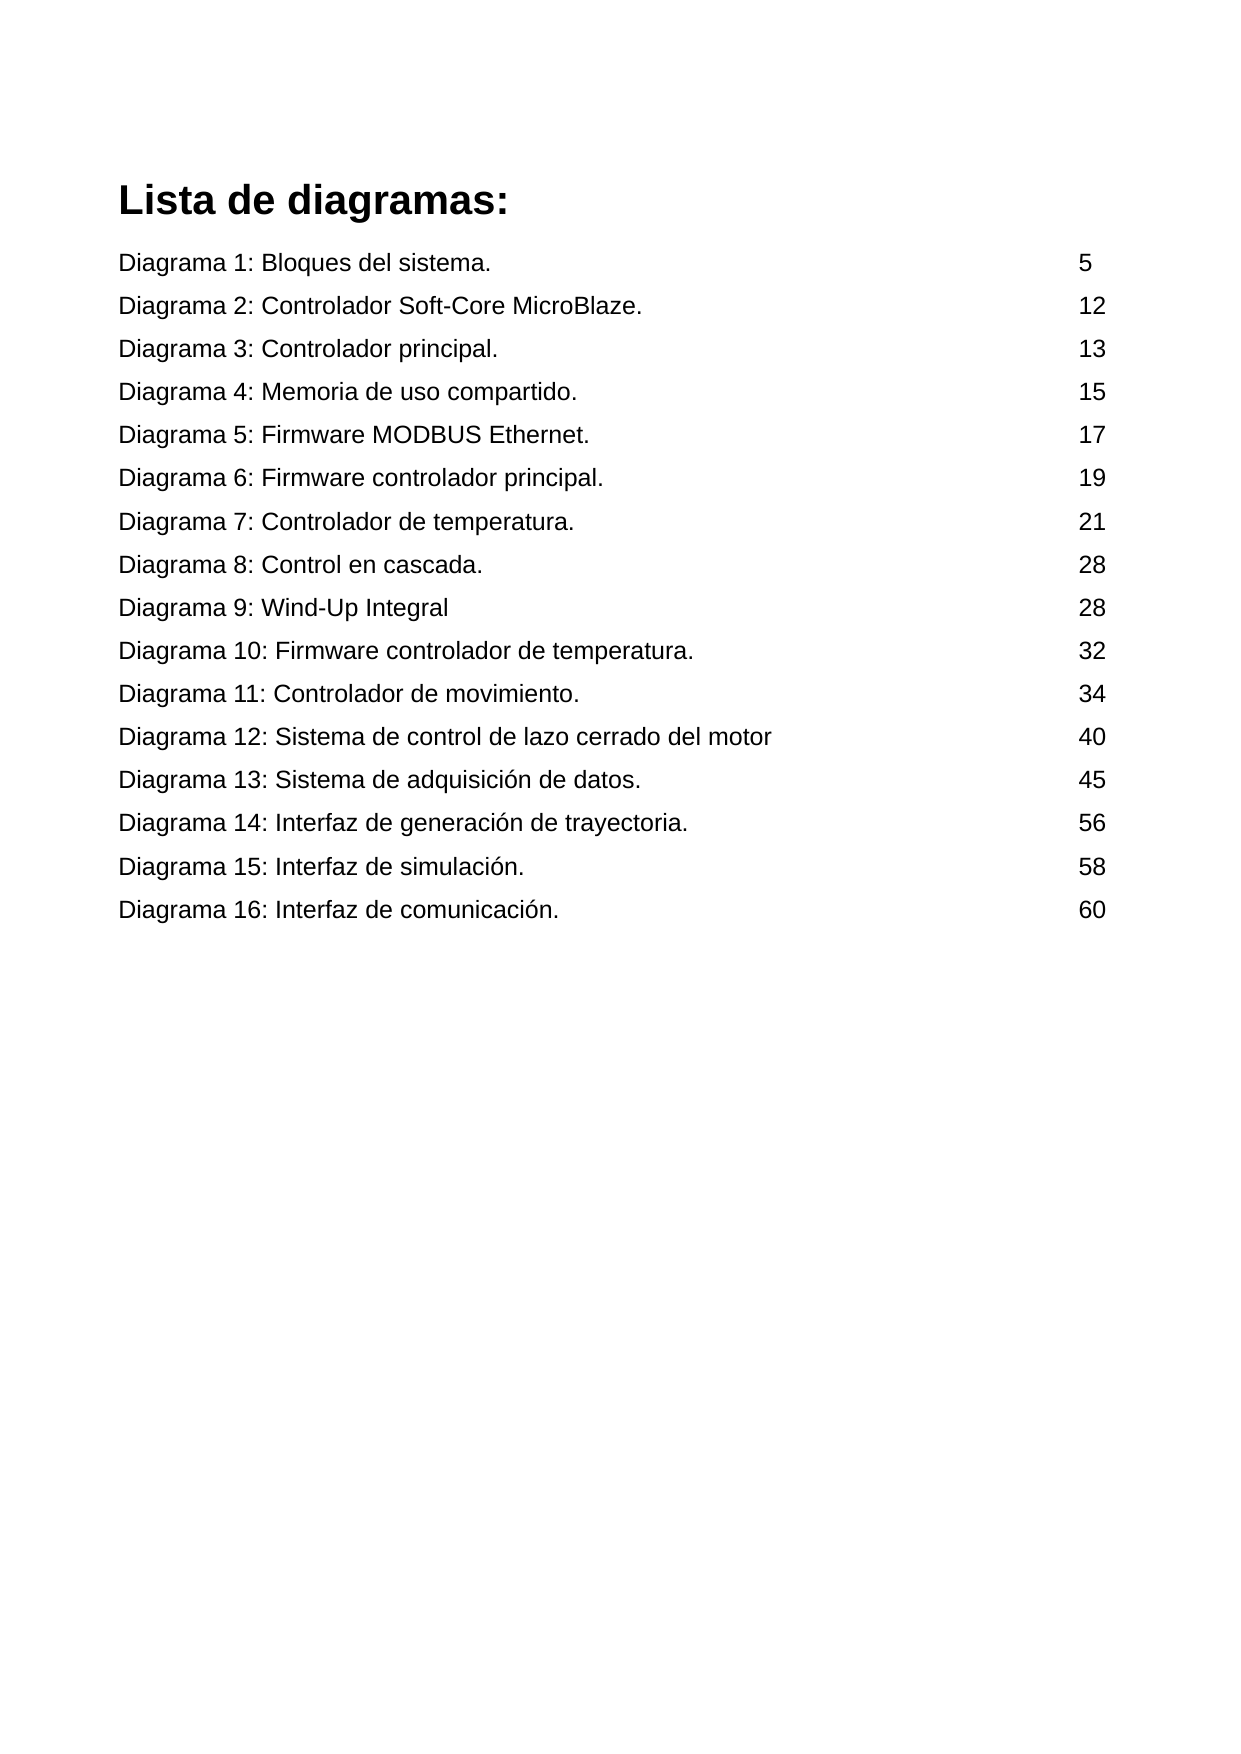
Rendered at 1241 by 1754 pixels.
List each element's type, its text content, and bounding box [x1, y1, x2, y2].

list Diagrama 11: Controlador de movimiento. 34 [118, 679, 1122, 708]
list Diagrama 9: Wind-Up Integral 28 [118, 593, 1122, 621]
list Diagrama 5: Firmware MODBUS Ethernet. 17 [118, 420, 1122, 449]
list Diagrama 7: Controlador de temperatura. 21 [118, 506, 1122, 535]
list Diagrama 1: Bloques del sistema. 5 [118, 248, 1122, 276]
list Diagrama 8: Control en cascada. 28 [118, 549, 1122, 578]
list Diagrama 16: Interfaz de comunicación. 60 [118, 894, 1122, 923]
list Diagrama 13: Sistema de adquisición de datos. 45 [118, 765, 1122, 794]
list Diagrama 4: Memoria de uso compartido. 15 [118, 377, 1122, 406]
list Diagrama 2: Controlador Soft-Core MicroBlaze. 12 [118, 291, 1122, 319]
list Diagrama 3: Controlador principal. 13 [118, 334, 1122, 363]
subtitle Lista de diagramas: [118, 176, 1122, 223]
list Diagrama 10: Firmware controlador de temperatura. 32 [118, 636, 1122, 664]
list Diagrama 6: Firmware controlador principal. 19 [118, 463, 1122, 492]
list Diagrama 15: Interfaz de simulación. 58 [118, 851, 1122, 880]
list Diagrama 12: Sistema de control de lazo cerrado del motor 40 [118, 722, 1122, 751]
list Diagrama 14: Interfaz de generación de trayectoria. 56 [118, 808, 1122, 837]
